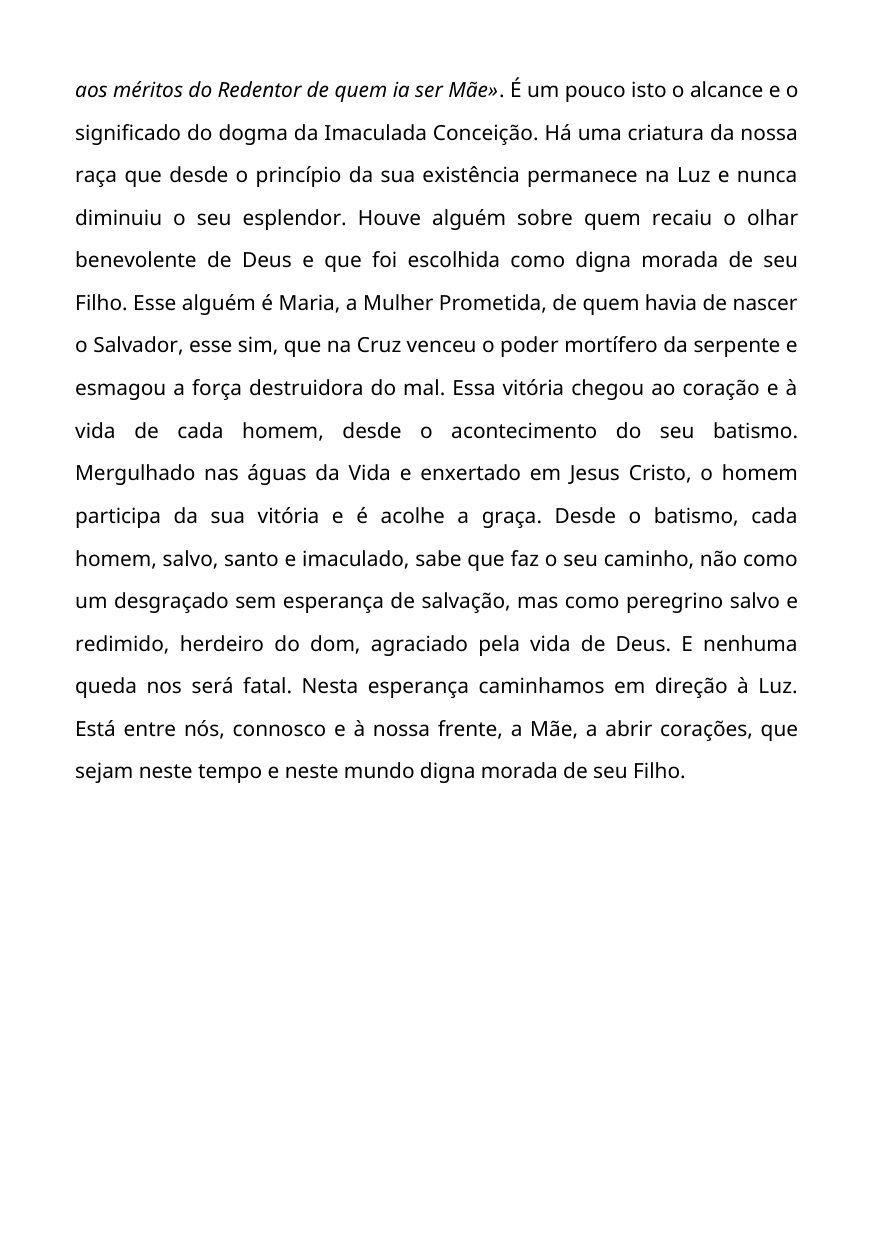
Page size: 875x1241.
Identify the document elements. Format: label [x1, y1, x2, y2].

text [75, 75, 799, 785]
